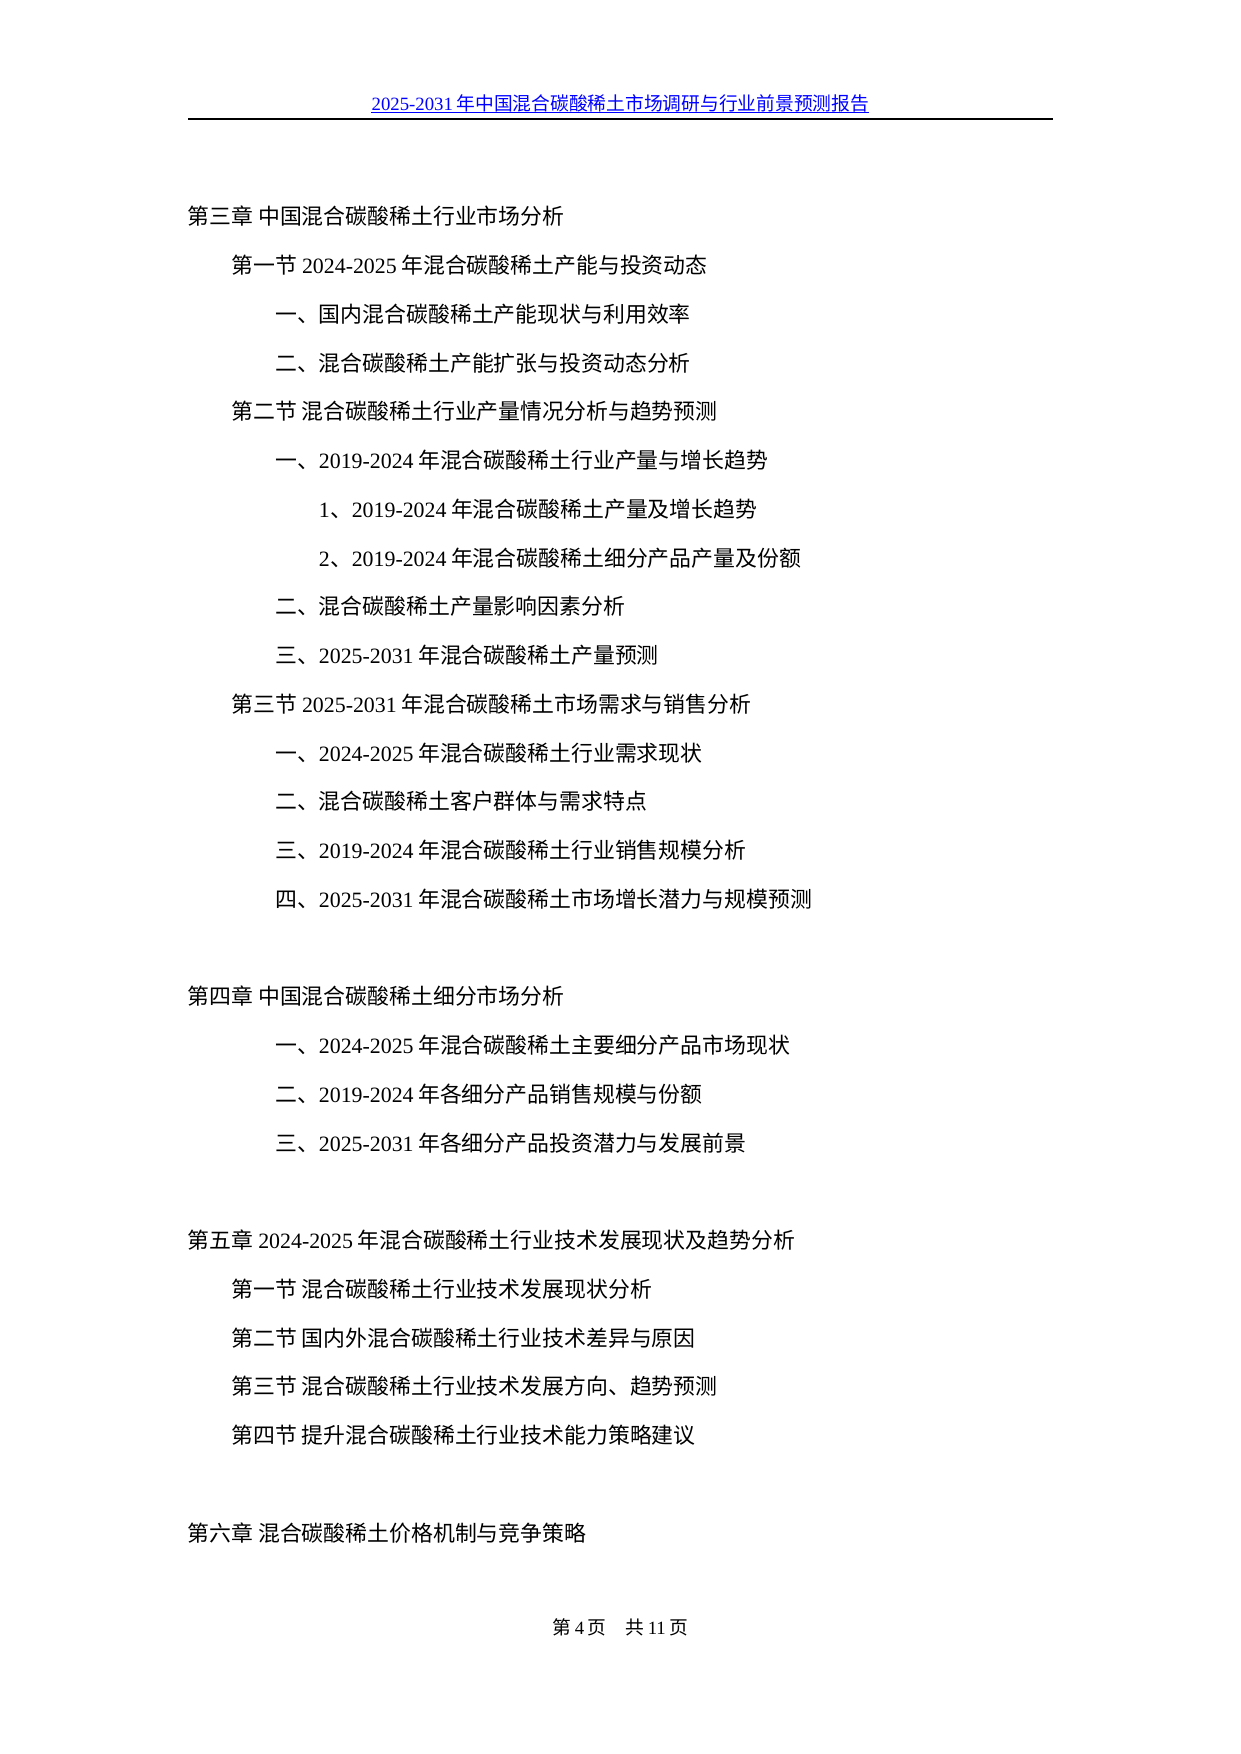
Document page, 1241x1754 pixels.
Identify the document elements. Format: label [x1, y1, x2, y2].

text [187, 150, 1053, 1548]
